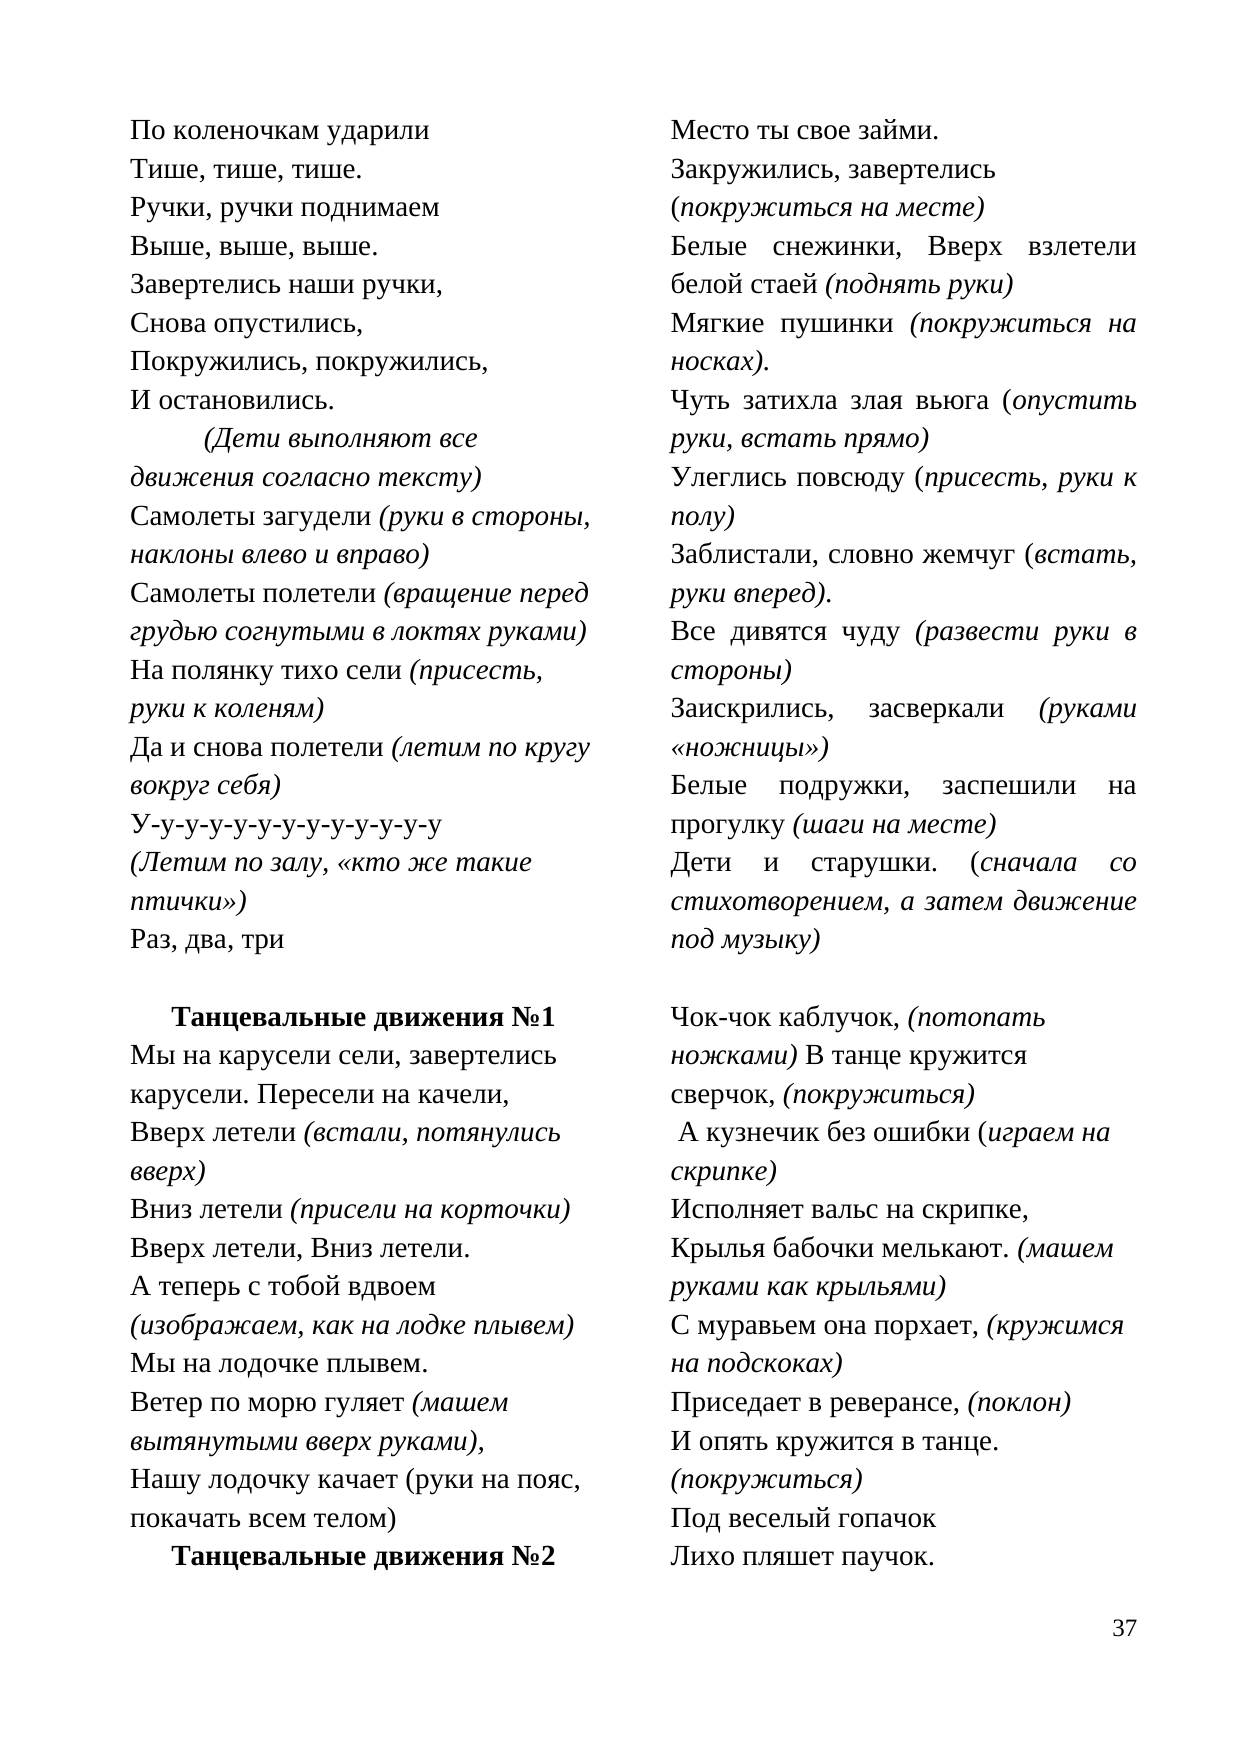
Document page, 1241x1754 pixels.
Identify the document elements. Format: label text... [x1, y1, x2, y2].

text И остановились. [130, 382, 597, 416]
text Раз, два, три [130, 922, 597, 955]
text Самолеты полетели (вращение перед грудью согнутыми в локтях руками) [130, 575, 597, 647]
text Танцевальные движения №2 [130, 1538, 597, 1572]
text Заискрились, засверкали (руками «ножницы») [670, 690, 1137, 762]
text Лихо пляшет паучок. [670, 1538, 1137, 1572]
text (покружиться на месте) [670, 189, 1137, 223]
text На полянку тихо сели (присесть, руки к коленям) [130, 652, 597, 724]
text (Дети выполняют все движения согласно тексту) [130, 421, 597, 493]
text Да и снова полетели (летим по кругу вокруг себя) [130, 729, 597, 801]
text Танцевальные движения №1 [130, 999, 597, 1032]
text Самолеты загудели (руки в стороны, наклоны влево и вправо) [130, 498, 597, 570]
text Дети и старушки. (сначала со стихотворением, а затем движение под музыку) [670, 844, 1137, 955]
text Покружились, покружились, [130, 343, 597, 377]
text Мы на карусели сели, завертелись карусели. Пересели на качели, [130, 1037, 597, 1109]
text Исполняет вальс на скрипке, [670, 1191, 1137, 1225]
text Белые снежинки, Вверх взлетели белой стаей (поднять руки) [670, 228, 1137, 300]
text Вверх летели, Вниз летели. [130, 1230, 597, 1263]
text Тише, тише, тише. [130, 151, 597, 184]
text Место ты свое займи. [670, 112, 1137, 146]
text Чуть затихла злая вьюга (опустить руки, встать прямо) [670, 382, 1137, 454]
text Завертелись наши ручки, [130, 266, 597, 300]
text Вниз летели (присели на корточки) [130, 1191, 597, 1225]
text Под веселый гопачок [670, 1500, 1137, 1533]
text Заблистали, словно жемчуг (встать, руки вперед). [670, 536, 1137, 608]
text Снова опустились, [130, 305, 597, 338]
text Чок-чок каблучок, (потопать ножками) В танце кружится сверчок, (покружиться) [670, 999, 1137, 1109]
text Ветер по морю гуляет (машем вытянутыми вверх руками), [130, 1384, 597, 1456]
text Нашу лодочку качает (руки на пояс, покачать всем телом) [130, 1461, 597, 1533]
text Приседает в реверансе, (поклон) [670, 1384, 1137, 1418]
text С муравьем она порхает, (кружимся на подскоках) [670, 1307, 1137, 1379]
text Ручки, ручки поднимаем [130, 189, 597, 223]
text А кузнечик без ошибки (играем на скрипке) [670, 1114, 1137, 1186]
text Мягкие пушинки (покружиться на носках). [670, 305, 1137, 377]
text А теперь с тобой вдвоем (изображаем, как на лодке плывем) [130, 1268, 597, 1341]
text Вверх летели (встали, потянулись вверх) [130, 1114, 597, 1186]
text Мы на лодочке плывем. [130, 1346, 597, 1379]
text Улеглись повсюду (присесть, руки к полу) [670, 459, 1137, 531]
text По коленочкам ударили [130, 112, 597, 146]
text И опять кружится в танце. (покружиться) [670, 1423, 1137, 1495]
text У-у-у-у-у-у-у-у-у-у-у-у-у [130, 806, 597, 839]
text Выше, выше, выше. [130, 228, 597, 261]
text Белые подружки, заспешили на прогулку (шаги на месте) [670, 767, 1137, 839]
text Все дивятся чуду (развести руки в стороны) [670, 613, 1137, 685]
text Закружились, завертелись [670, 151, 1137, 184]
text (Летим по залу, «кто же такие птички») [130, 844, 597, 917]
text Крылья бабочки мелькают. (машем руками как крыльями) [670, 1230, 1137, 1302]
